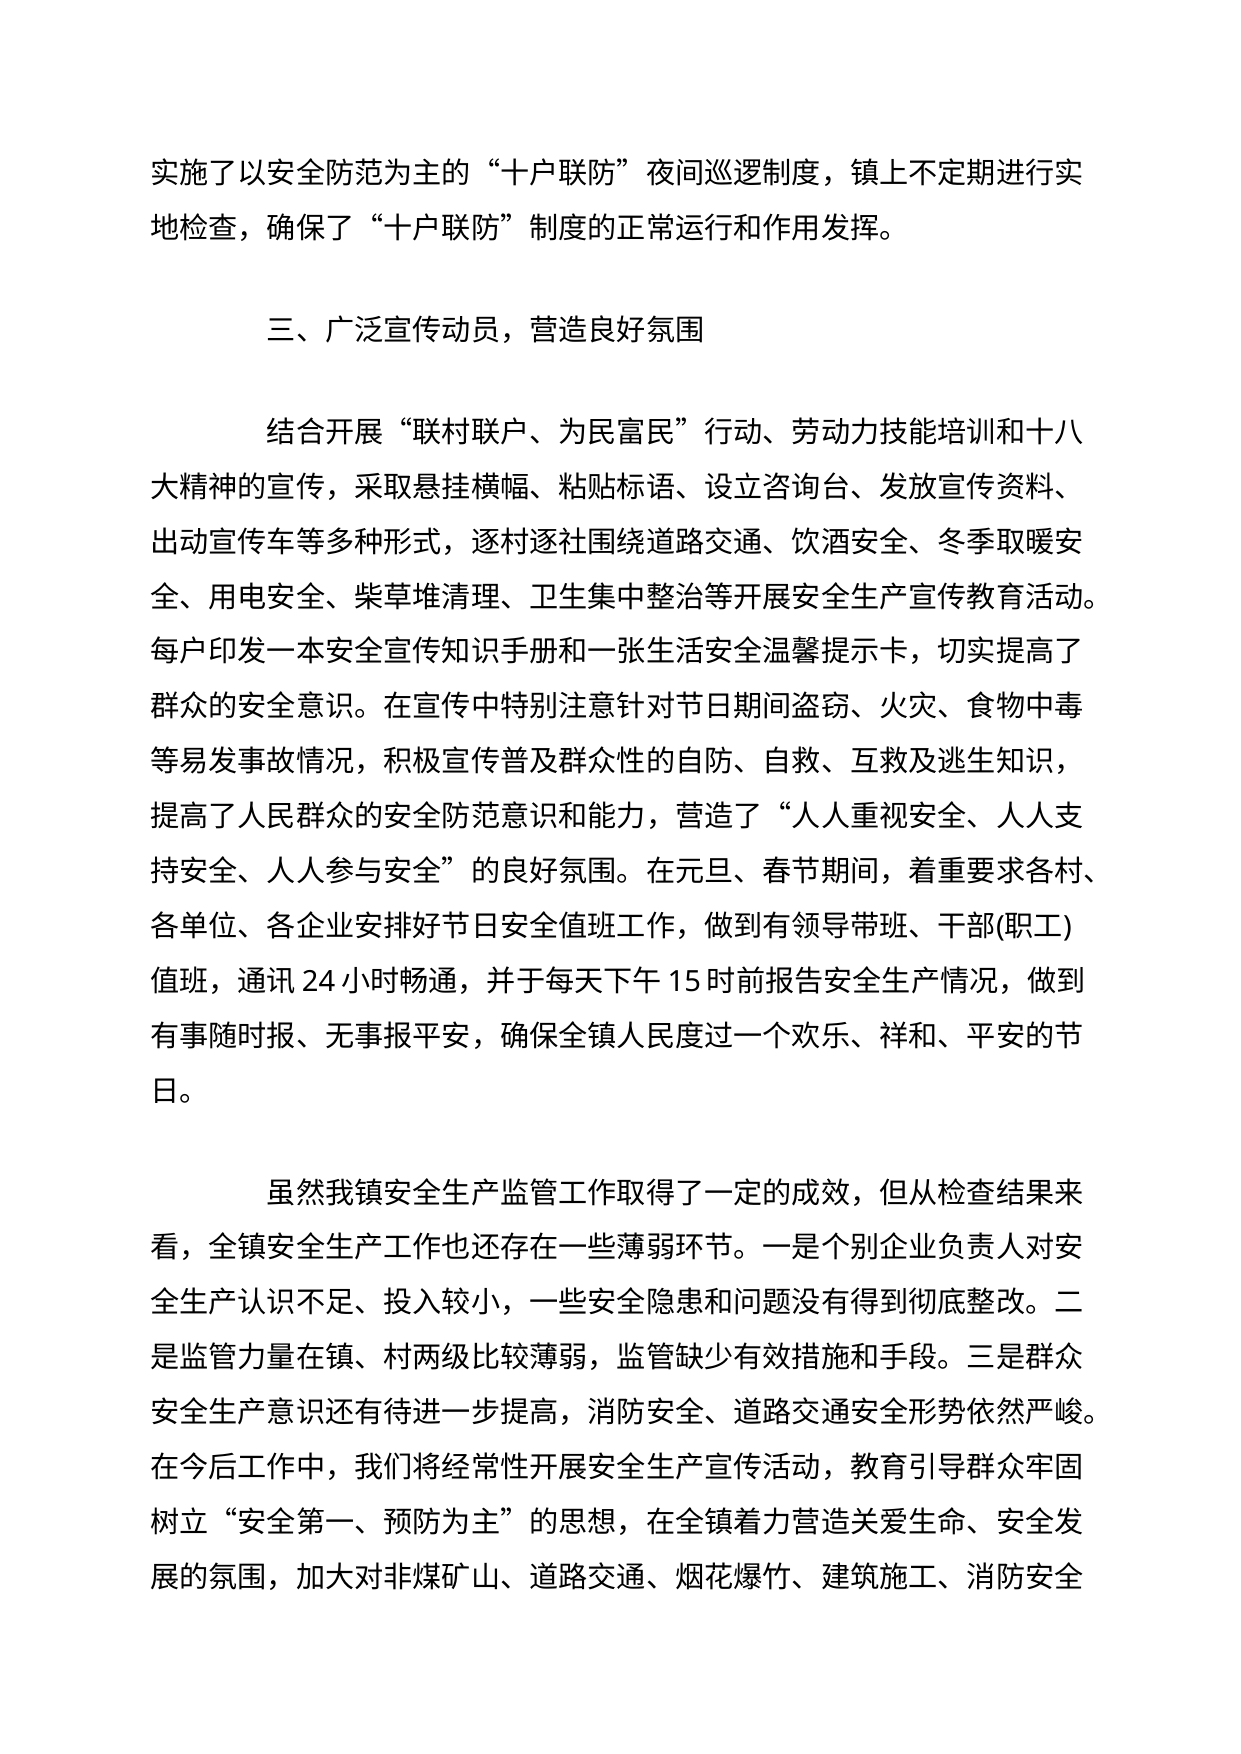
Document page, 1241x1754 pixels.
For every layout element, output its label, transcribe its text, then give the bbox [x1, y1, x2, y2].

text 三、广泛宣传动员，营造良好氛围 [150, 307, 1090, 349]
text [150, 150, 1090, 247]
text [150, 1169, 1090, 1596]
text 结合开展“联村联户、为民富民”行动、劳动力技能培训和十八大精神的宣传，采取悬挂横幅、粘贴标语、设立咨询台、发放宣传资料、出动宣传车等多种形式，逐村逐社围绕道路交通、饮酒安全、冬季取暖安全、用电安全、柴草堆清理、卫生集中整治等开展安全生产宣传教育活动。每户印发一本安全宣传知识手册和一张生活安全温馨提示卡，切实提高了群众的安全意识。在宣传中特别注意针对节日期间盗窃、火灾、食物中毒等易发事故情况，积极宣传普及群众性的自防、自救、互救及逃生知识，提高了人民群众的安全防范意识和能力，营造了“人人重视安全、人人支持安全、人人参与安全”的良好氛围。在元旦、春节期间，着重要求各村、各单位、各企业安排好节日安全值班工作，做到有领导带班、干部(职工)值班，通讯24小时畅通，并于每天下午15时前报告安全生产情况，做到有事随时报、无事报平安，确保全镇人民度过一个欢乐、祥和、平安的节日。 [150, 408, 1090, 1110]
